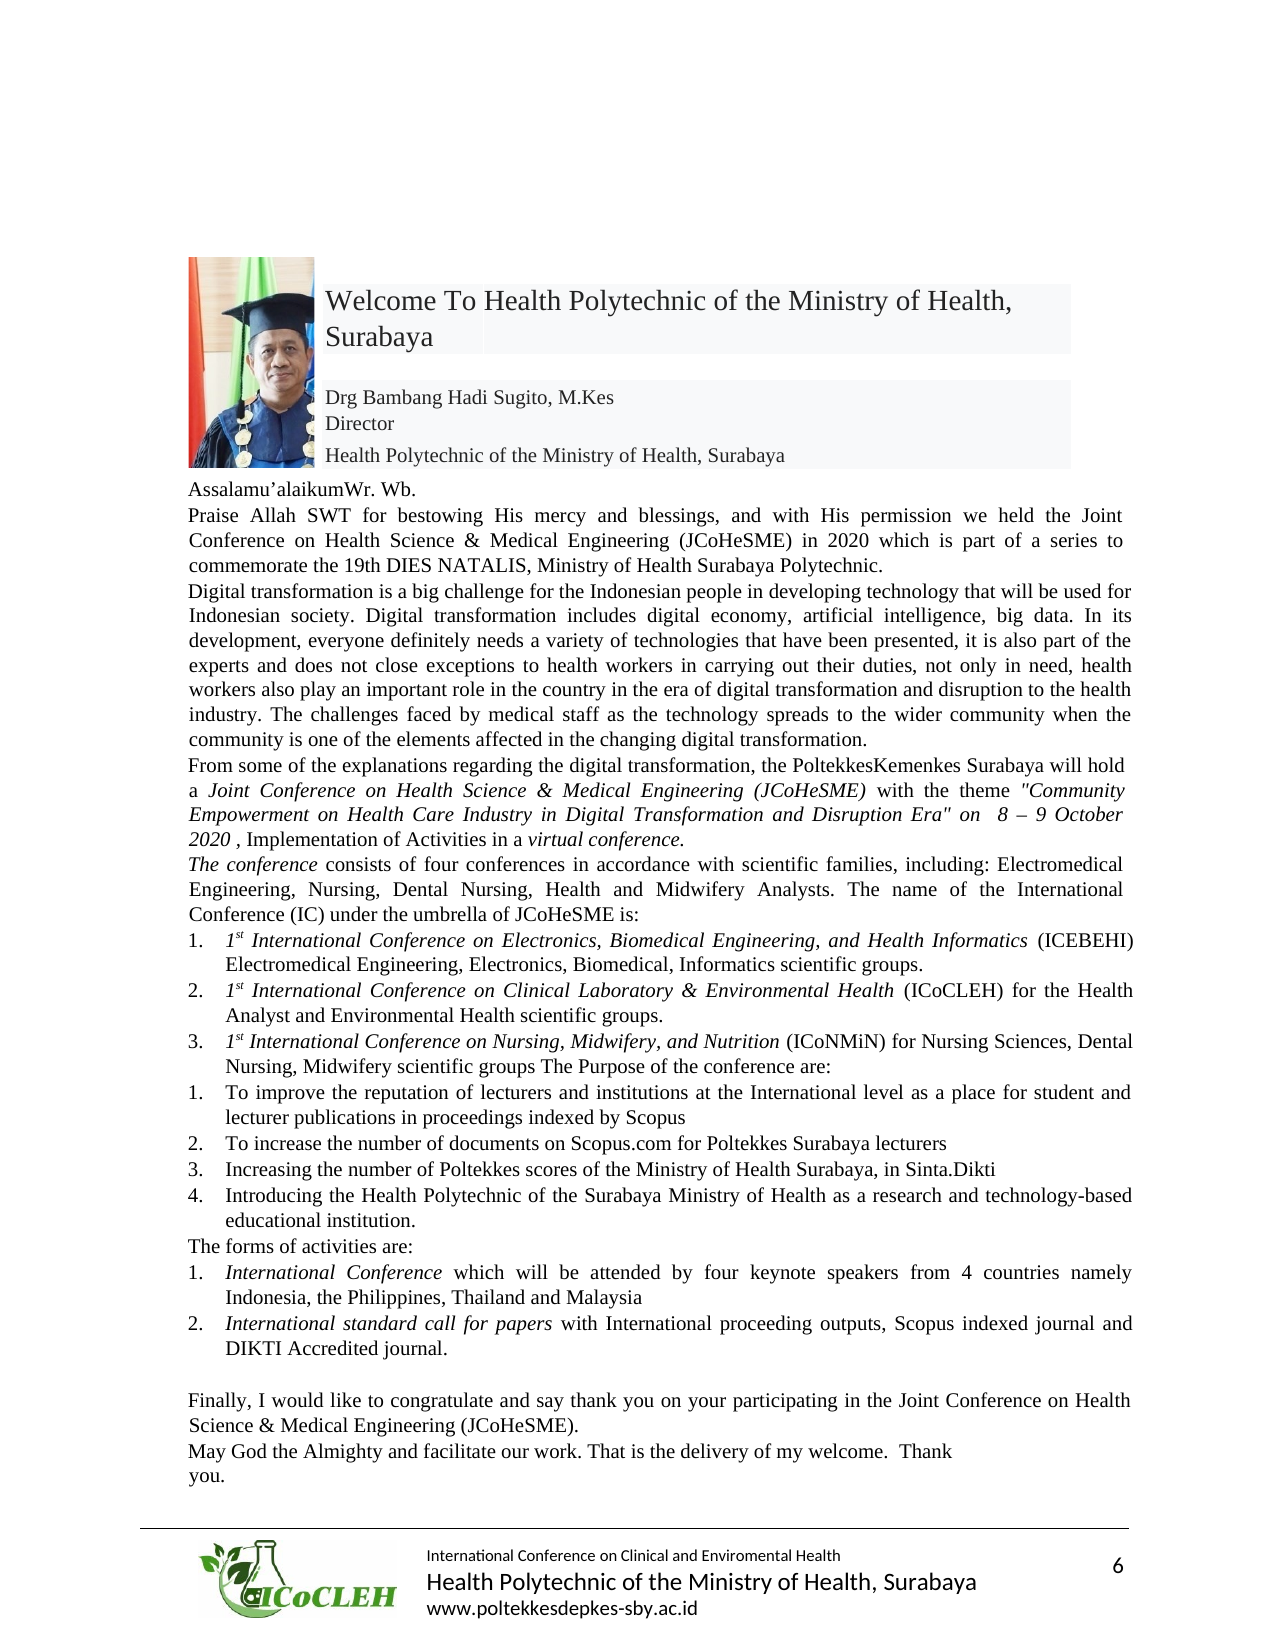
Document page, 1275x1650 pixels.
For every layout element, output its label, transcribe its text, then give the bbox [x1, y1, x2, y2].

list International Conference which will be attended by four keynote speakers from 4 countries namely Indonesia, the Philippines, Thailand and Malaysia [188, 1260, 1133, 1309]
text Finally, I would like to congratulate and say thank you on your participating in the Joint Conference on Health Science & Medical Engineering (JCoHeSME). [188, 1388, 1133, 1437]
table_cell [315, 355, 1128, 477]
text The conference consists of four conferences in accordance with scientific families, including: Electromedical Engineering, Nursing, Dental Nursing, Health and Midwifery Analysts. The name of the International Conference (IC) under the umbrella of JCoHeSME is: [188, 852, 1124, 926]
text From some of the explanations regarding the digital transformation, the PoltekkesKemenkes Surabaya will hold a Joint Conference on Health Science & Medical Engineering (JCoHeSME) with the theme "Community Empowerment on Health Care Industry in Digital Transformation and Disruption Era" on 8 – 9 October 2020 , Implementation of Activities in a virtual conference. [188, 753, 1127, 851]
text Digital transformation is a big challenge for the Indonesian people in developing technology that will be used for Indonesian society. Digital transformation includes digital economy, artificial intelligence, big data. In its development, everyone definitely needs a variety of technologies that have been presented, it is also part of the experts and does not close exceptions to health workers in carrying out their duties, not only in need, health workers also play an important role in the country in the era of digital transformation and disruption to the health industry. The challenges faced by medical staff as the technology spreads to the wider community when the community is one of the elements affected in the changing digital transformation. [188, 579, 1133, 751]
picture [188, 257, 315, 468]
text Assalamu’alaikumWr. Wb. [188, 477, 1133, 501]
list Increasing the number of Poltekkes scores of the Ministry of Health Surabaya, in Sinta.Dikti [188, 1157, 1133, 1181]
list To improve the reputation of lecturers and institutions at the International level as a place for student and lecturer publications in proceedings indexed by Scopus [188, 1080, 1133, 1129]
list International standard call for papers with International proceeding outputs, Scopus indexed journal and DIKTI Accredited journal. [188, 1311, 1133, 1360]
picture [198, 1540, 397, 1618]
table_header [189, 468, 314, 477]
table_header [315, 258, 1128, 354]
list Introducing the Health Polytechnic of the Surabaya Ministry of Health as a research and technology-based educational institution. [188, 1183, 1133, 1232]
text Praise Allah SWT for bestowing His mercy and blessings, and with His permission we held the Joint Conference on Health Science & Medical Engineering (JCoHeSME) in 2020 which is part of a series to commemorate the 19th DIES NATALIS, Ministry of Health Surabaya Polytechnic. [188, 503, 1125, 577]
text The forms of activities are: [188, 1234, 1133, 1258]
list 1st International Conference on Nursing, Midwifery, and Nutrition (ICoNMiN) for Nursing Sciences, Dental Nursing, Midwifery scientific groups The Purpose of the conference are: [188, 1029, 1133, 1078]
list To increase the number of documents on Scopus.com for Poltekkes Surabaya lecturers [188, 1131, 1133, 1155]
list 1st International Conference on Clinical Laboratory & Environmental Health (ICoCLEH) for the Health Analyst and Environmental Health scientific groups. [188, 978, 1133, 1027]
text May God the Almighty and facilitate our work. That is the delivery of my welcome. Thank you. [188, 1439, 952, 1487]
list 1st International Conference on Electronics, Biomedical Engineering, and Health Informatics (ICEBEHI) Electromedical Engineering, Electronics, Biomedical, Informatics scientific groups. [188, 928, 1133, 976]
